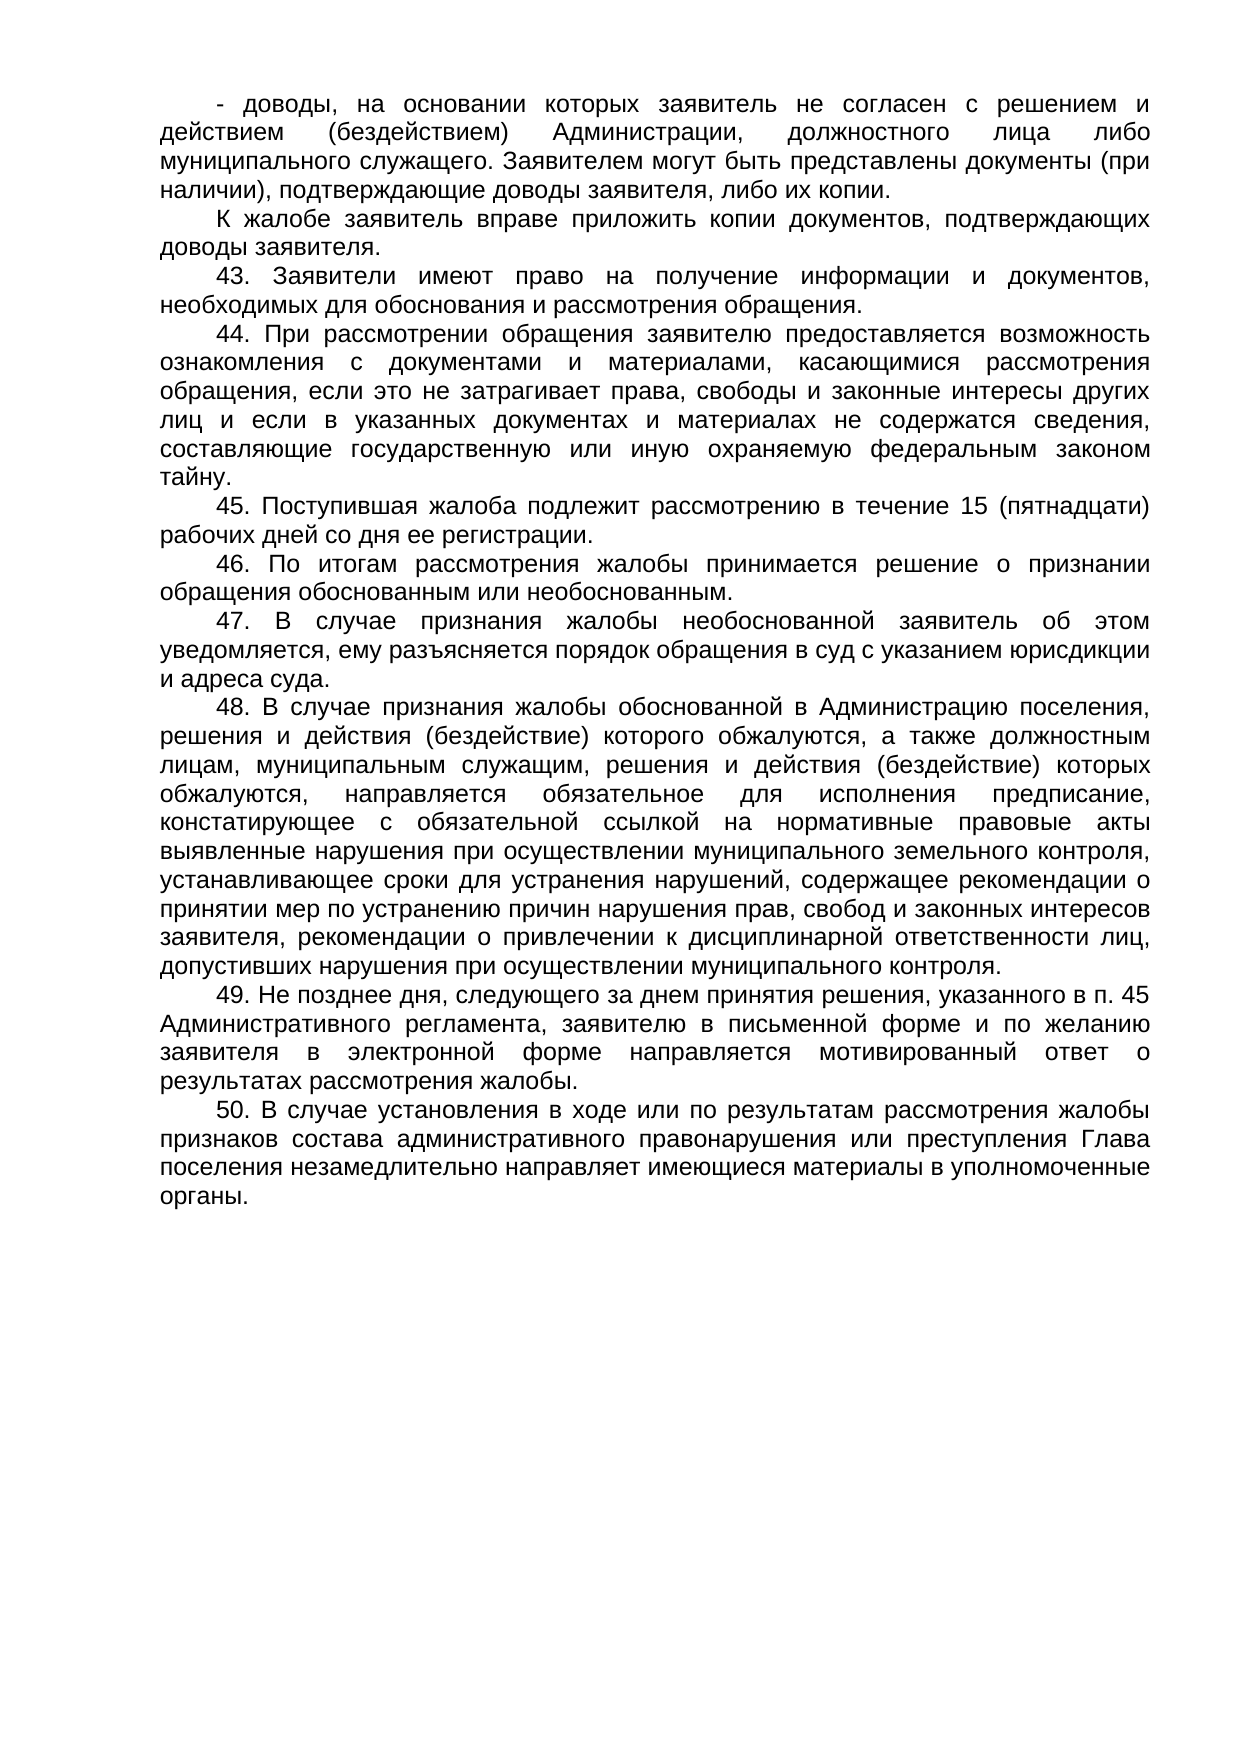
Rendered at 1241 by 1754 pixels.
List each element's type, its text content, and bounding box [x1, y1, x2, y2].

text 50. В случае установления в ходе или по результатам рассмотрения жалобы признаков состава административного правонарушения или преступления Глава поселения незамедлительно направляет имеющиеся материалы в уполномоченные органы. [159, 1095, 1152, 1210]
text 47. В случае признания жалобы необоснованной заявитель об этом уведомляется, ему разъясняется порядок обращения в суд с указанием юрисдикции и адреса суда. [159, 606, 1152, 692]
text 48. В случае признания жалобы обоснованной в Администрацию поселения, решения и действия (бездействие) которого обжалуются, а также должностным лицам, муниципальным служащим, решения и действия (бездействие) которых обжалуются, направляется обязательное для исполнения предписание, констатирующее с обязательной ссылкой на нормативные правовые акты выявленные нарушения при осуществлении муниципального земельного контроля, устанавливающее сроки для устранения нарушений, содержащее рекомендации о принятии мер по устранению причин нарушения прав, свобод и законных интересов заявителя, рекомендации о привлечении к дисциплинарной ответственности лиц, допустивших нарушения при осуществлении муниципального контроля. [159, 692, 1152, 980]
text К жалобе заявитель вправе приложить копии документов, подтверждающих доводы заявителя. [159, 204, 1152, 261]
text 44. При рассмотрении обращения заявителю предоставляется возможность ознакомления с документами и материалами, касающимися рассмотрения обращения, если это не затрагивает права, свободы и законные интересы других лиц и если в указанных документах и материалах не содержатся сведения, составляющие государственную или иную охраняемую федеральным законом тайну. [159, 319, 1152, 491]
text 49. Не позднее дня, следующего за днем принятия решения, указанного в п. 45 Административного регламента, заявителю в письменной форме и по желанию заявителя в электронной форме направляется мотивированный ответ о результатах рассмотрения жалобы. [159, 980, 1152, 1095]
text 43. Заявители имеют право на получение информации и документов, необходимых для обоснования и рассмотрения обращения. [159, 261, 1152, 319]
text - доводы, на основании которых заявитель не согласен с решением и действием (бездействием) Администрации, должностного лица либо муниципального служащего. Заявителем могут быть представлены документы (при наличии), подтверждающие доводы заявителя, либо их копии. [159, 89, 1152, 204]
text 46. По итогам рассмотрения жалобы принимается решение о признании обращения обоснованным или необоснованным. [159, 549, 1152, 606]
text 45. Поступившая жалоба подлежит рассмотрению в течение 15 (пятнадцати) рабочих дней со дня ее регистрации. [159, 491, 1152, 549]
